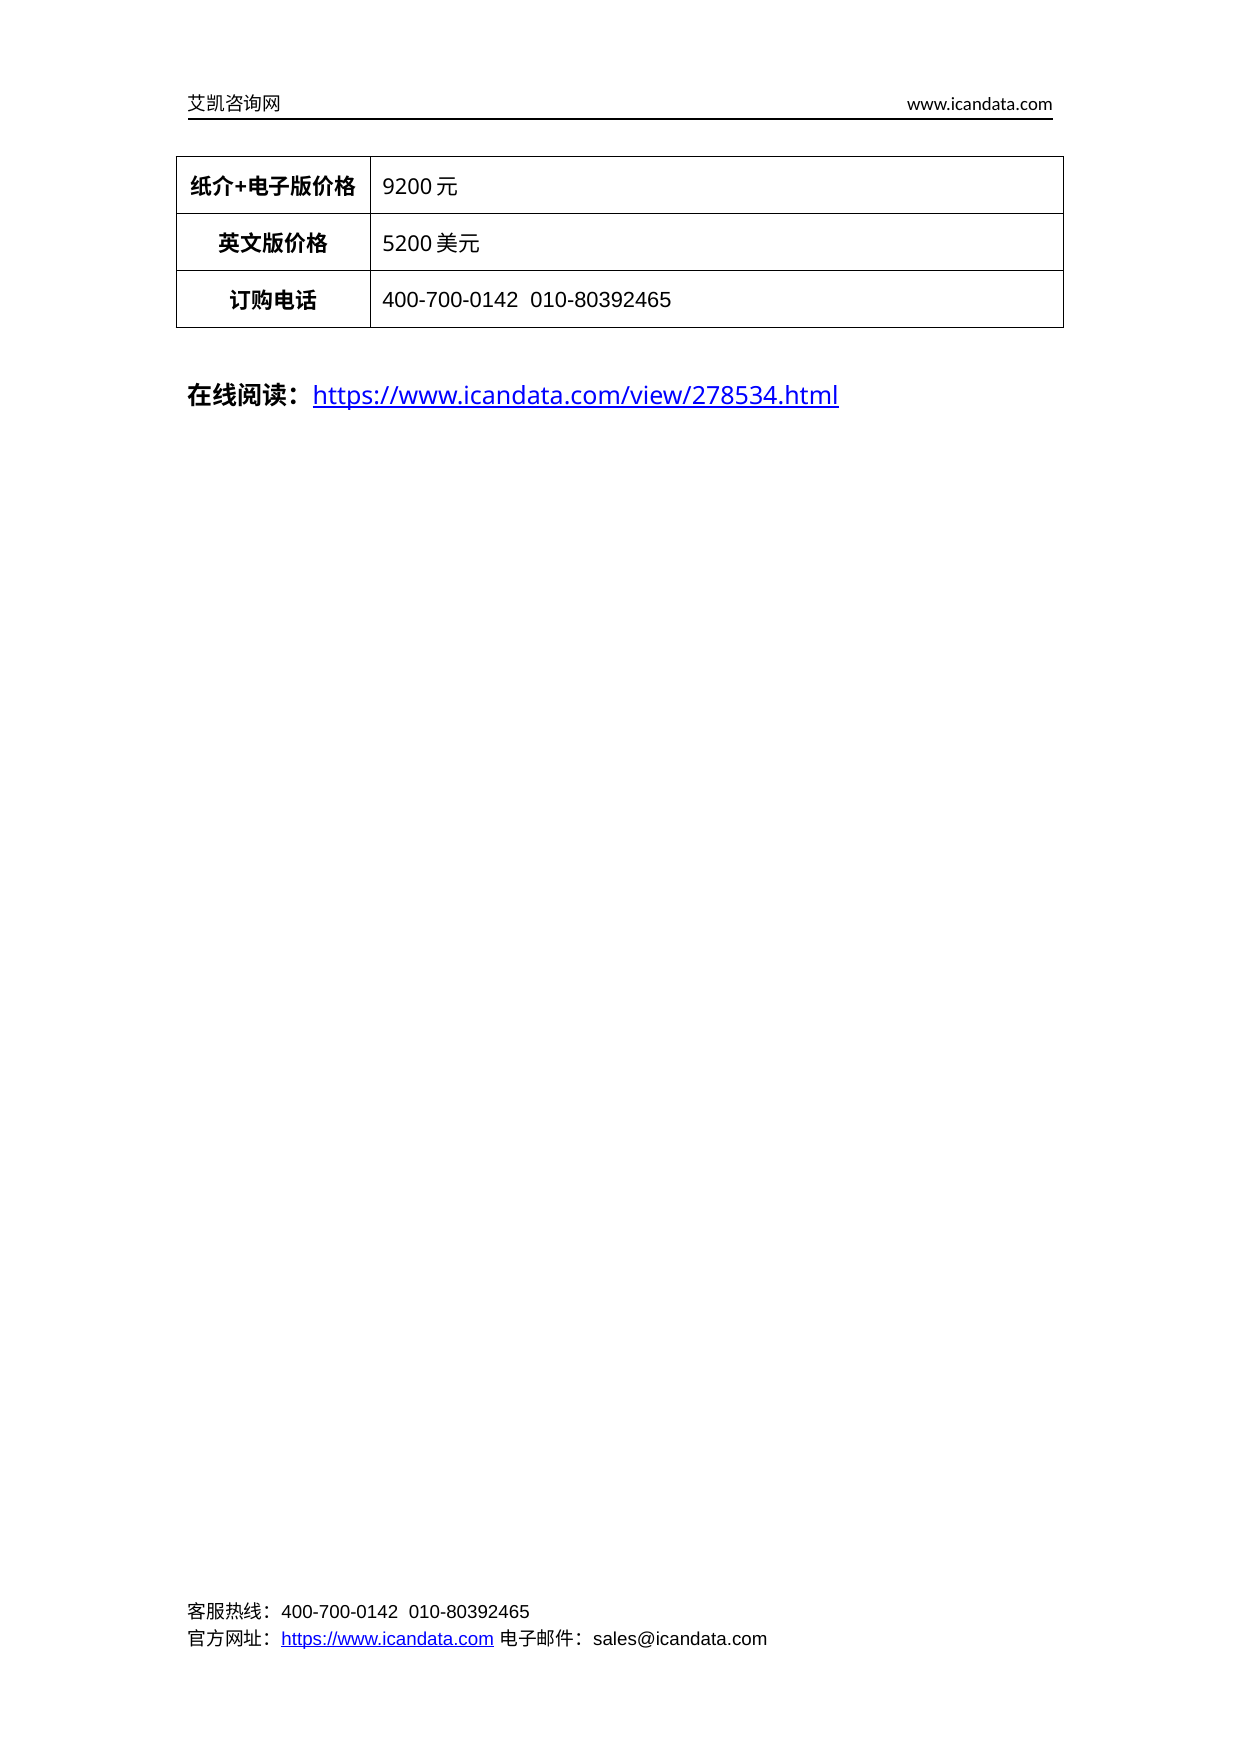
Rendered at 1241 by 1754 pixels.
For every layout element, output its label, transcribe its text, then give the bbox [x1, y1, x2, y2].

text 在线阅读：https://www.icandata.com/view/278534.html [187, 361, 1053, 426]
table_cell 9200元 [371, 157, 1063, 213]
table_cell 英文版价格 [177, 214, 370, 270]
table_cell 订购电话 [177, 271, 370, 327]
table_cell 纸介+电子版价格 [177, 157, 370, 213]
table_cell 400-700-0142 010-80392465 [371, 271, 1063, 327]
table_cell 5200美元 [371, 214, 1063, 270]
